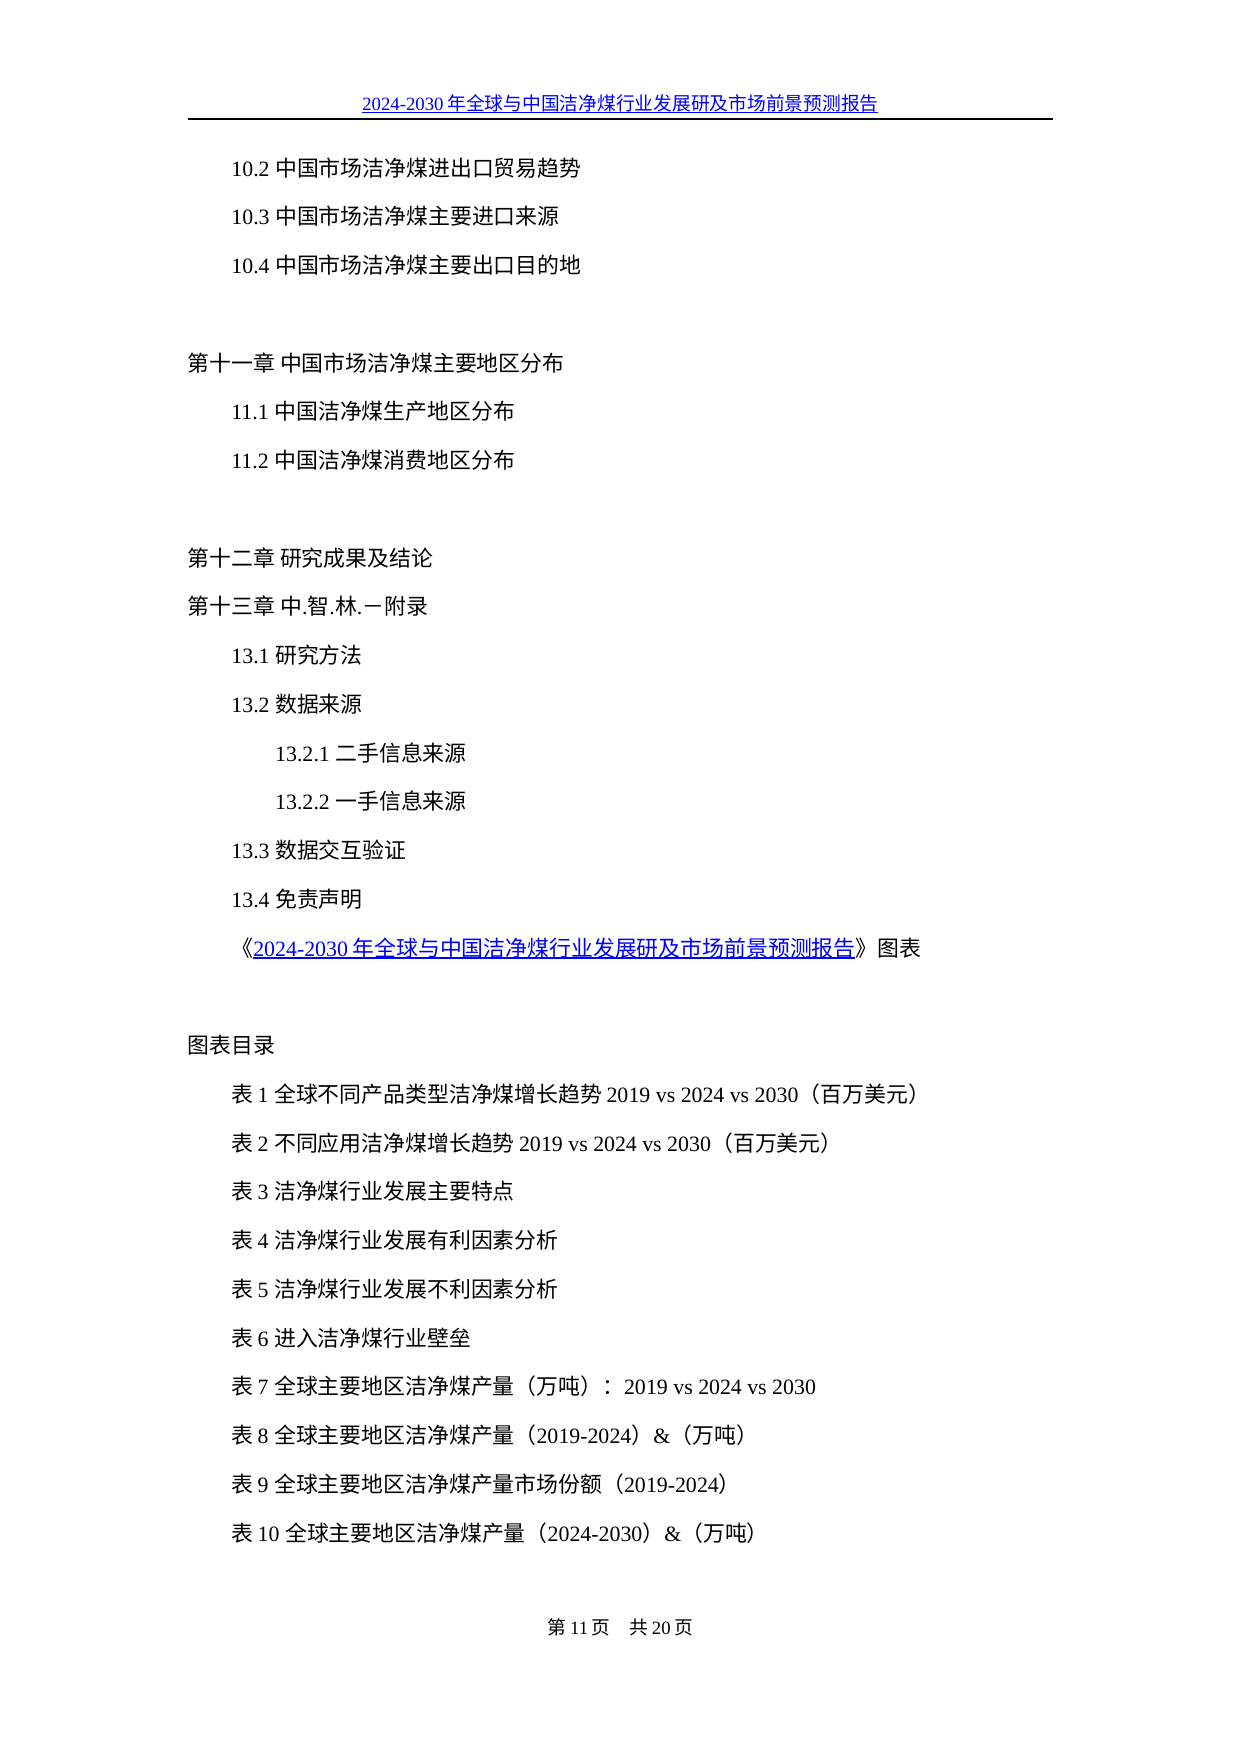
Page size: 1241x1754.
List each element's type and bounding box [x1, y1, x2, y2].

text [187, 150, 1053, 1548]
